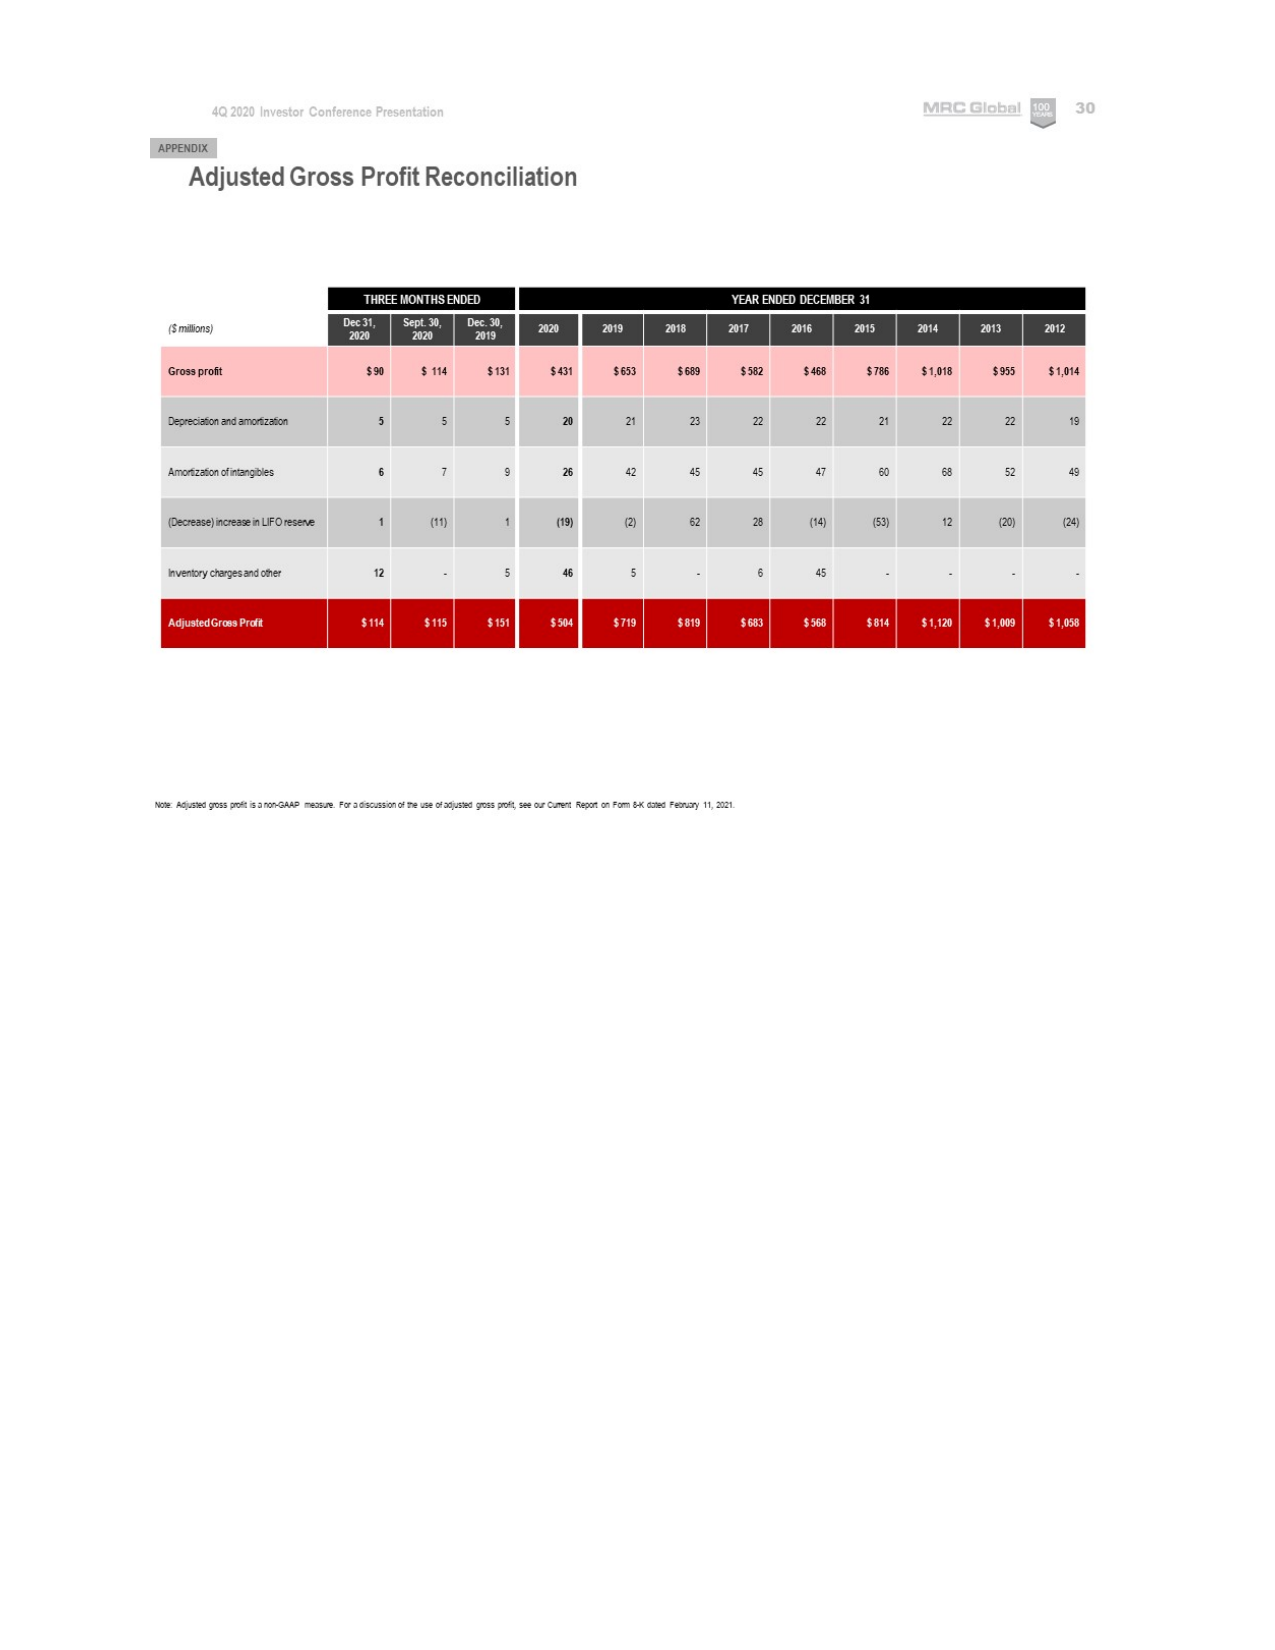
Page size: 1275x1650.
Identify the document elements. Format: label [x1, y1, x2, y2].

picture [150, 84, 1125, 816]
